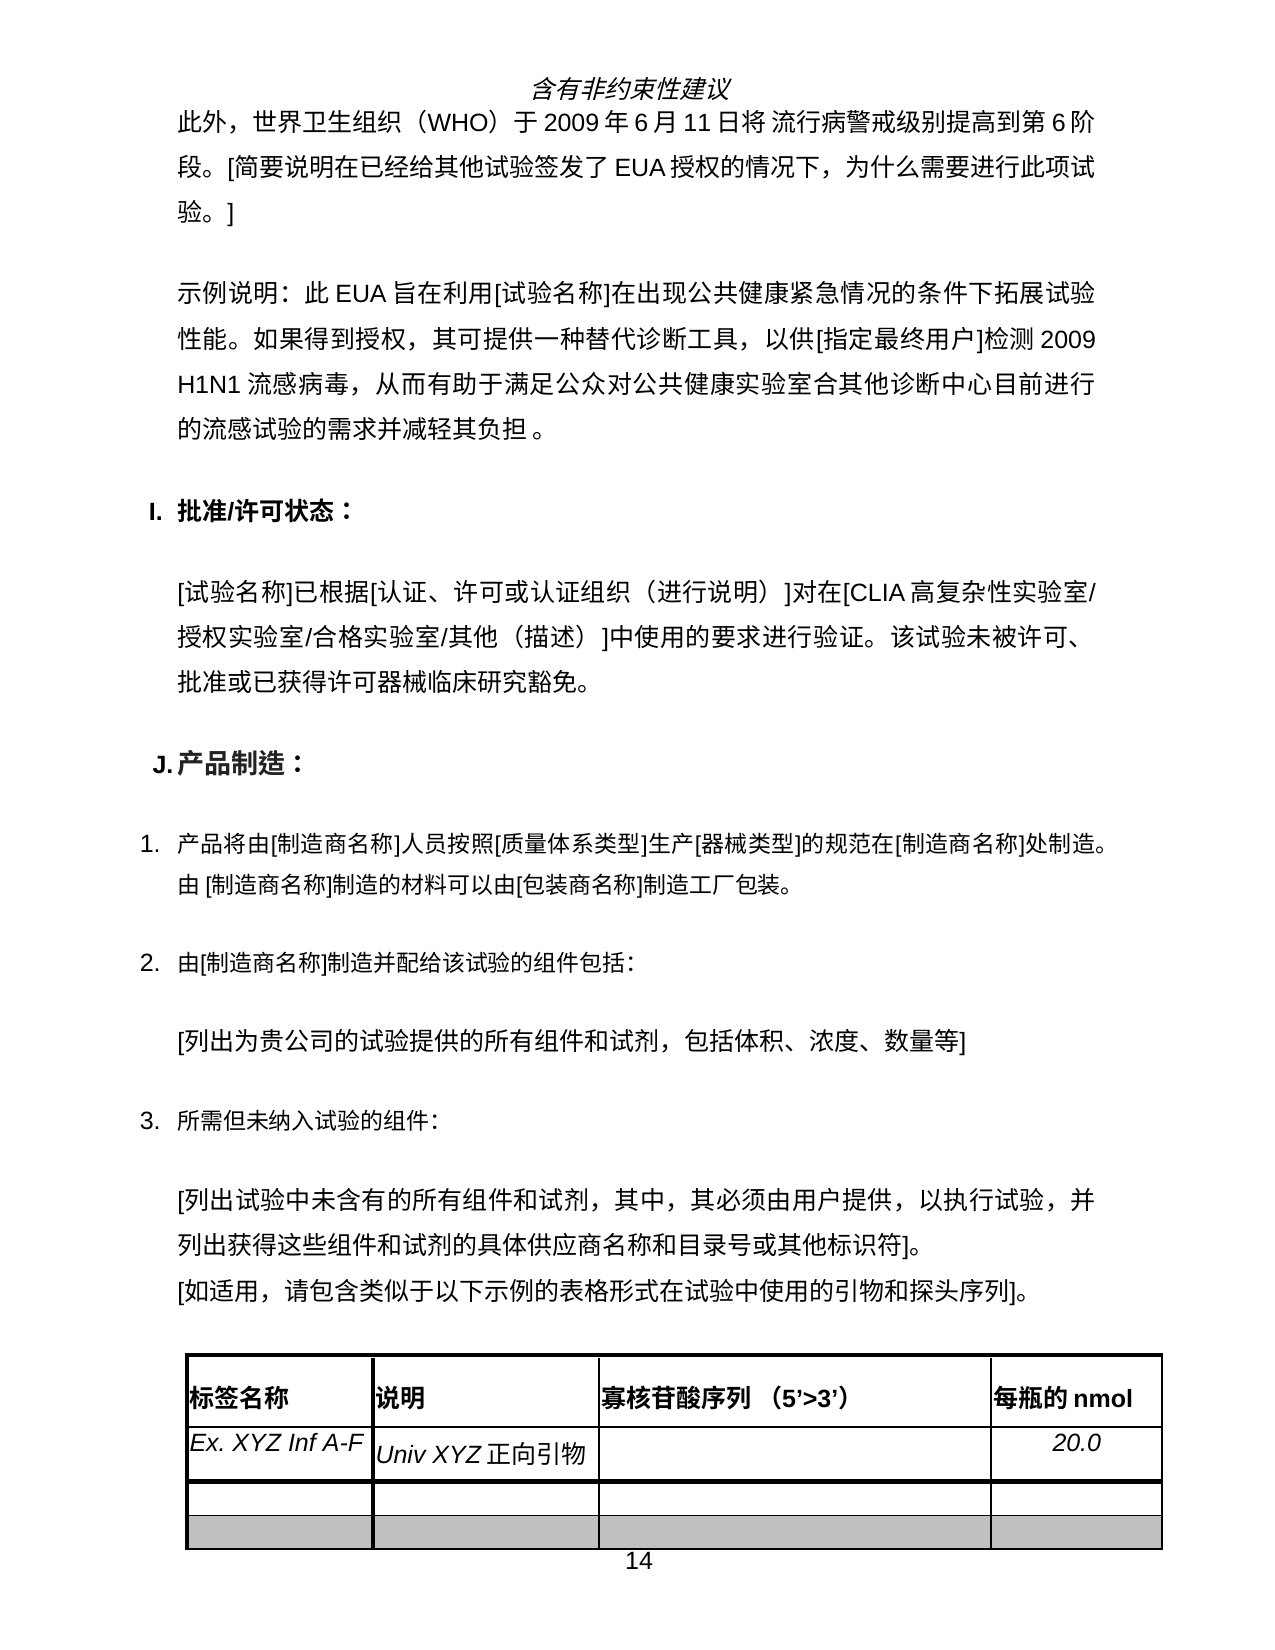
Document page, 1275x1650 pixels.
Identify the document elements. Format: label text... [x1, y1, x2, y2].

table_header 说明 [375, 1357, 599, 1426]
subtitle 产品制造： [152, 744, 1096, 781]
text 示例说明：此EUA旨在利用[试验名称]在出现公共健康紧急情况的条件下拓展试验性能。如果得到授权，其可提供一种替代诊断工具，以供[指定最终用户]检测2009 H1N1流感病毒，从而有助于满足公众对公共健康实验室合其他诊断中心目前进行的流感试验的需求并减轻其负担 。 [177, 274, 1096, 446]
text [试验名称]已根据[认证、许可或认证组织（进行说明）]对在[CLIA高复杂性实验室/授权实验室/合格实验室/其他（描述）]中使用的要求进行验证。该试验未被许可、批准或已获得许可器械临床研究豁免。 [177, 572, 1096, 699]
list 所需但未纳入试验的组件： [139, 1103, 1096, 1136]
table_cell [375, 1484, 598, 1515]
table_cell 20.0 [992, 1428, 1161, 1479]
table_header 寡核苷酸序列 （5’>3’） [600, 1357, 991, 1426]
table_cell [189, 1516, 371, 1548]
subtitle 批准/许可状态： [149, 491, 1096, 528]
table_cell [375, 1516, 598, 1548]
text 此外，世界卫生组织（WHO）于2009年6月11日将 流行病警戒级别提高到第6阶段。[简要说明在已经给其他试验签发了EUA授权的情况下，为什么需要进行此项试验。] [177, 102, 1096, 229]
table_cell Ex. XYZ Inf A-F [189, 1428, 371, 1479]
table_header 每瓶的nmol [992, 1357, 1161, 1426]
table_cell Univ XYZ正向引物 [375, 1428, 598, 1479]
list 由[制造商名称]制造并配给该试验的组件包括： [139, 944, 1096, 978]
table_cell [992, 1484, 1161, 1515]
table_cell [600, 1428, 990, 1479]
table_cell [600, 1516, 990, 1548]
table_cell [600, 1484, 990, 1515]
subtitle [列出为贵公司的试验提供的所有组件和试剂，包括体积、浓度、数量等] [177, 1022, 1096, 1058]
table_cell [189, 1484, 371, 1515]
subtitle [列出试验中未含有的所有组件和试剂，其中，其必须由用户提供，以执行试验，并列出获得这些组件和试剂的具体供应商名称和目录号或其他标识符]。 [177, 1181, 1096, 1262]
list 产品将由[制造商名称]人员按照[质量体系类型]生产[器械类型]的规范在[制造商名称]处制造。由 [制造商名称]制造的材料可以由[包装商名称]制造工厂包装。 [139, 826, 1096, 900]
table_header 标签名称 [189, 1357, 373, 1426]
subtitle [如适用，请包含类似于以下示例的表格形式在试验中使用的引物和探头序列]。 [177, 1271, 1096, 1307]
table_cell [992, 1516, 1161, 1548]
